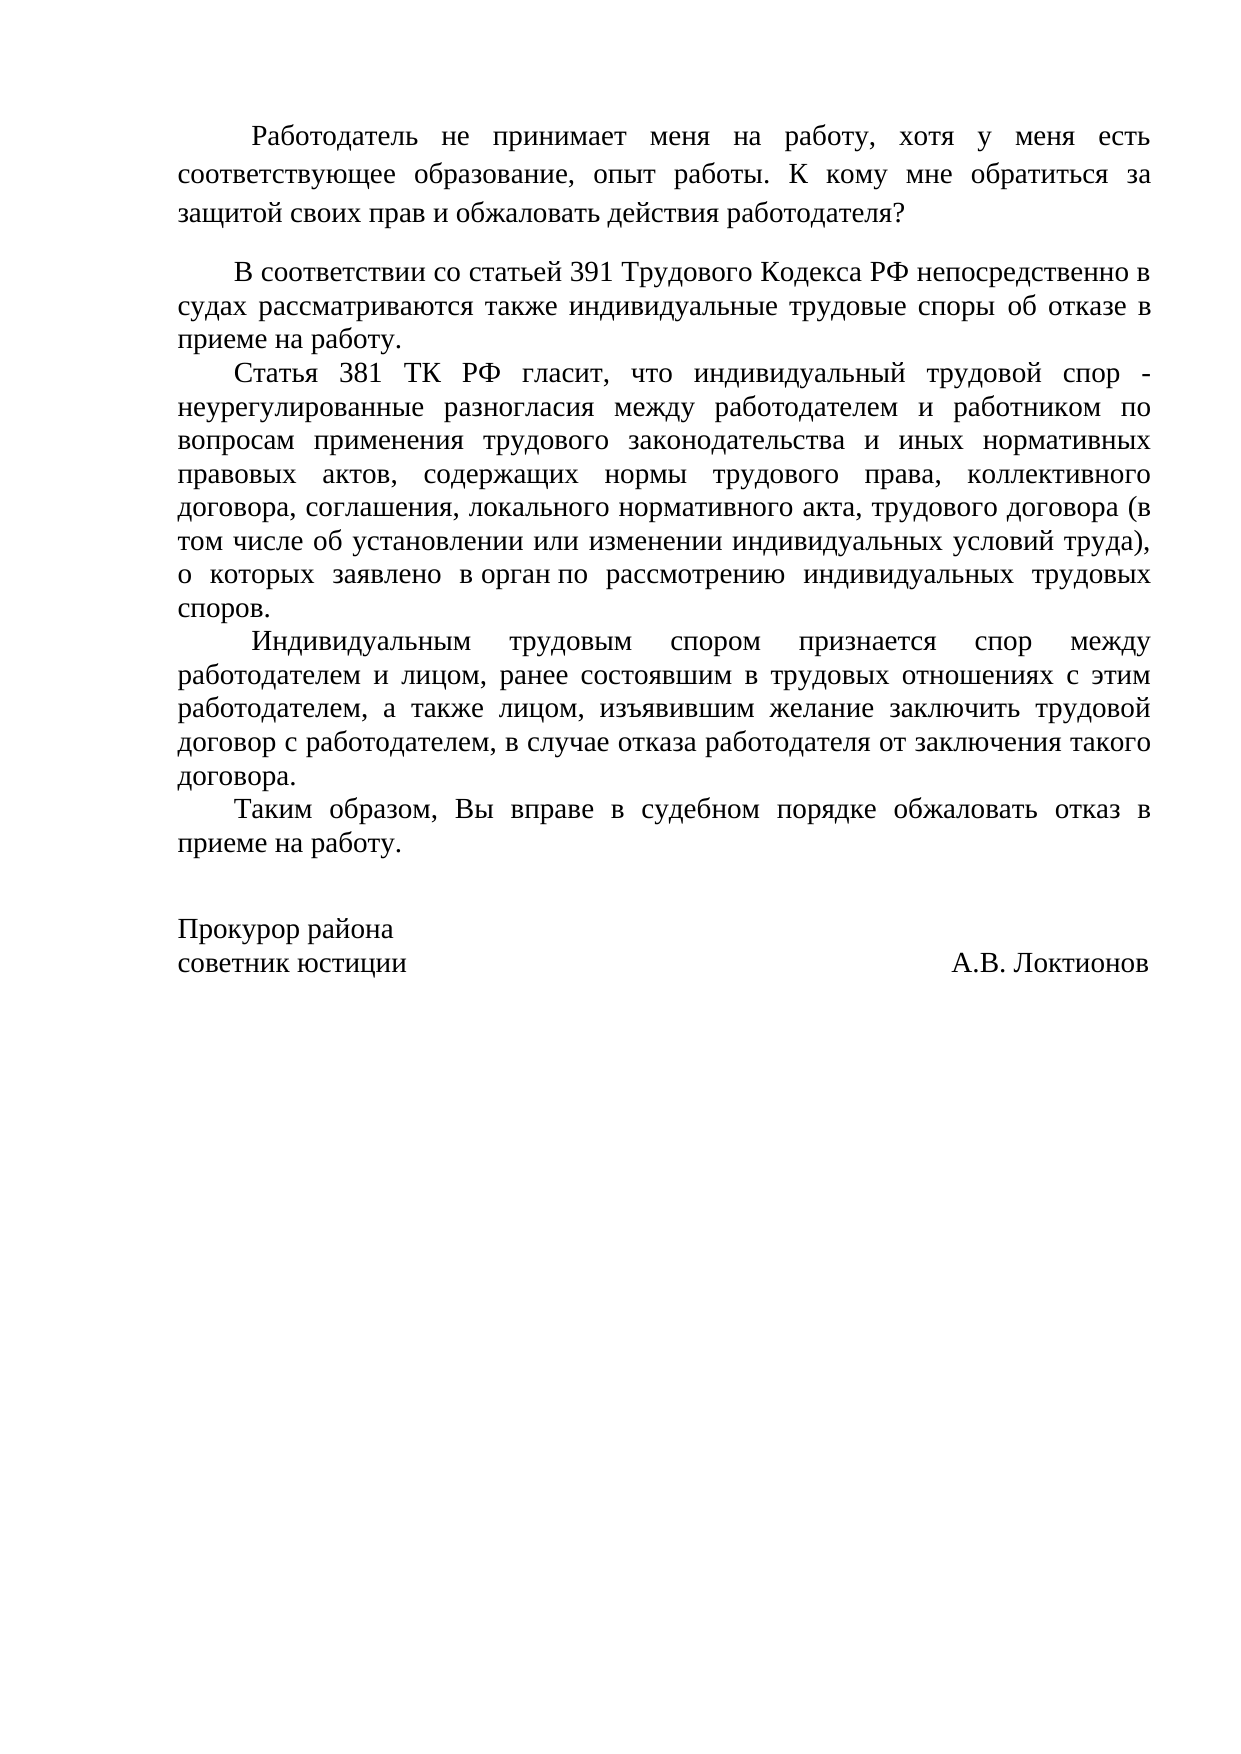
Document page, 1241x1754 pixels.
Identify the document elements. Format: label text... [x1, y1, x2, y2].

text Статья 381 ТК РФ гласит, что индивидуальный трудовой спор - неурегулированные разногласия между работодателем и работником по вопросам применения трудового законодательства и иных нормативных правовых актов, содержащих нормы трудового права, коллективного договора, соглашения, локального нормативного акта, трудового договора (в том числе об установлении или изменении индивидуальных условий труда), о которых заявлено в орган по рассмотрению индивидуальных трудовых споров. [177, 355, 1152, 623]
text В соответствии со статьей 391 Трудового Кодекса РФ непосредственно в судах рассматриваются также индивидуальные трудовые споры об отказе в приеме на работу. [177, 254, 1152, 355]
text Индивидуальным трудовым спором признается спор между работодателем и лицом, ранее состоявшим в трудовых отношениях с этим работодателем, а также лицом, изъявившим желание заключить трудовой договор с работодателем, в случае отказа работодателя от заключения такого договора. [177, 623, 1152, 791]
text Прокурор района [177, 911, 1152, 945]
text Работодатель не принимает меня на работу, хотя у меня есть соответствующее образование, опыт работы. К кому мне обратиться за защитой своих прав и обжаловать действия работодателя? [177, 118, 1152, 229]
text Таким образом, Вы вправе в судебном порядке обжаловать отказ в приеме на работу. [177, 791, 1152, 858]
text советник юстиции А.В. Локтионов [177, 945, 1152, 978]
